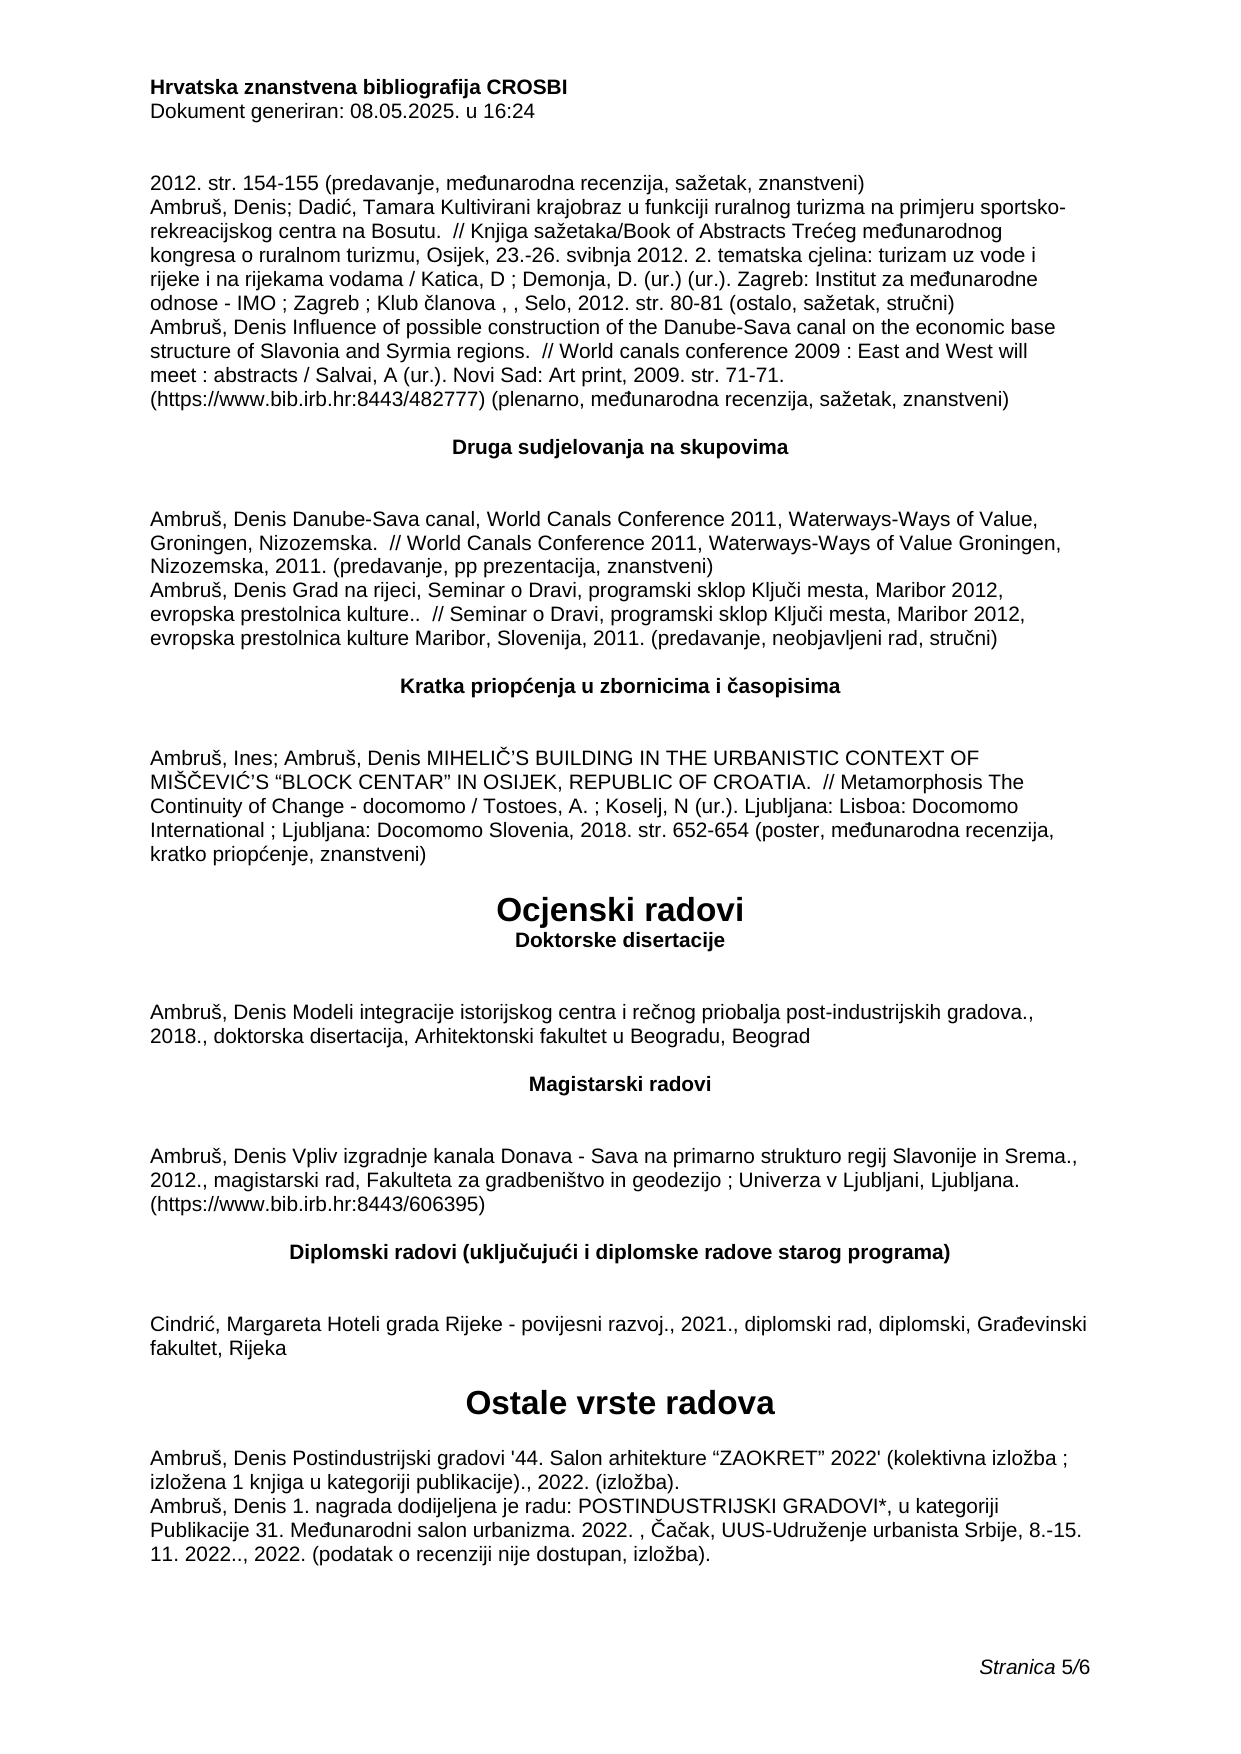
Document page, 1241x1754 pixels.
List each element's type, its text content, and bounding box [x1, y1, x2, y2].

subtitle Ostale vrste radova [150, 1383, 1090, 1422]
text Ambruš, Denis [150, 1000, 1090, 1048]
subtitle Magistarski radovi [150, 1072, 1090, 1096]
text Ambruš, Denis [150, 1144, 1090, 1216]
subtitle Druga sudjelovanja na skupovima [150, 434, 1090, 458]
subtitle Ocjenski radovi [150, 890, 1090, 928]
subtitle Diplomski radovi (uključujući i diplomske radove starog programa) [150, 1240, 1090, 1264]
text Ambruš, Denis [150, 171, 1090, 195]
text Cindrić, Margareta [150, 1312, 1090, 1359]
text Ambruš, Denis [150, 1494, 1090, 1566]
text Ambruš, Ines; Ambruš, Denis [150, 746, 1090, 866]
text Ambruš, Denis; Dadić, Tamara [150, 195, 1090, 315]
text Ambruš, Denis [150, 578, 1090, 650]
text Ambruš, Denis [150, 315, 1090, 411]
text Ambruš, Denis [150, 1446, 1090, 1494]
text Ambruš, Denis [150, 506, 1090, 578]
subtitle Kratka priopćenja u zbornicima i časopisima [150, 674, 1090, 698]
subtitle Doktorske disertacije [150, 928, 1090, 952]
